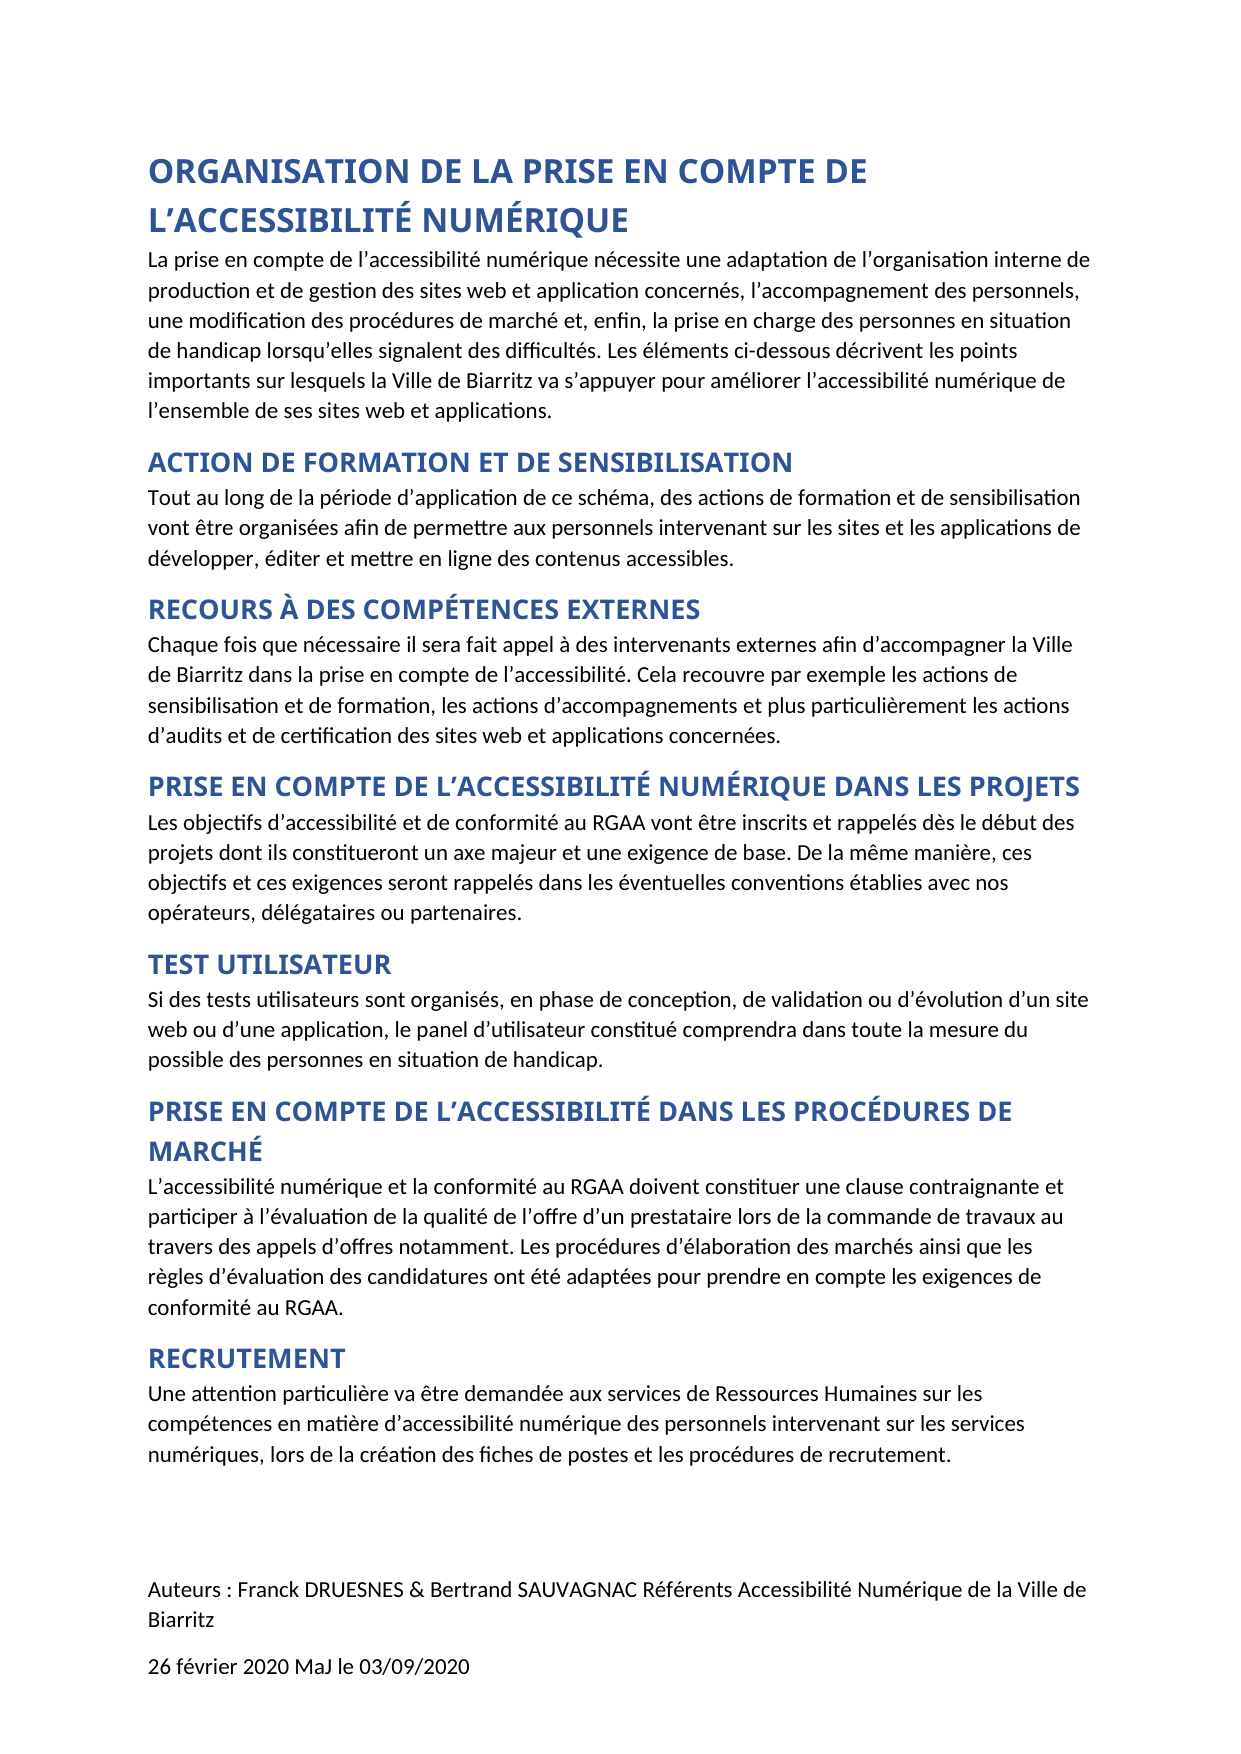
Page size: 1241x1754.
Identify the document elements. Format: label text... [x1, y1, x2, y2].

subtitle PRISE EN COMPTE DE L’ACCESSIBILITÉ NUMÉRIQUE DANS LES PROJETS [148, 768, 1093, 805]
subtitle ACTION DE FORMATION ET DE SENSIBILISATION [148, 443, 1093, 480]
text Tout au long de la période d’application de ce schéma, des actions de formation et de sensibilisation vont être organisées afin de permettre aux personnels intervenant sur les sites et les applications de développer, éditer et mettre en ligne des contenus accessibles. [148, 483, 1093, 572]
text Chaque fois que nécessaire il sera fait appel à des intervenants externes afin d’accompagner la Ville de Biarritz dans la prise en compte de l’accessibilité. Cela recouvre par exemple les actions de sensibilisation et de formation, les actions d’accompagnements et plus particulièrement les actions d’audits et de certification des sites web et applications concernées. [148, 630, 1093, 749]
text Si des tests utilisateurs sont organisés, en phase de conception, de validation ou d’évolution d’un site web ou d’une application, le panel d’utilisateur constitué comprendra dans toute la mesure du possible des personnes en situation de handicap. [148, 985, 1093, 1073]
text Les objectifs d’accessibilité et de conformité au RGAA vont être inscrits et rappelés dès le début des projets dont ils constitueront un axe majeur et une exigence de base. De la même manière, ces objectifs et ces exigences seront rappelés dans les éventuelles conventions établies avec nos opérateurs, délégataires ou partenaires. [148, 808, 1093, 926]
text L’accessibilité numérique et la conformité au RGAA doivent constituer une clause contraignante et participer à l’évaluation de la qualité de l’offre d’un prestataire lors de la commande de travaux au travers des appels d’offres notamment. Les procédures d’élaboration des marchés ainsi que les règles d’évaluation des candidatures ont été adaptées pour prendre en compte les exigences de conformité au RGAA. [148, 1172, 1093, 1321]
subtitle TEST UTILISATEUR [148, 945, 1093, 982]
subtitle RECRUTEMENT [148, 1339, 1093, 1376]
subtitle PRISE EN COMPTE DE L’ACCESSIBILITÉ DANS LES PROCÉDURES DE MARCHÉ [148, 1092, 1093, 1169]
text La prise en compte de l’accessibilité numérique nécessite une adaptation de l’organisation interne de production et de gestion des sites web et application concernés, l’accompagnement des personnels, une modification des procédures de marché et, enfin, la prise en charge des personnes en situation de handicap lorsqu’elles signalent des difficultés. Les éléments ci-dessous décrivent les points importants sur lesquels la Ville de Biarritz va s’appuyer pour améliorer l’accessibilité numérique de l’ensemble de ses sites web et applications. [148, 246, 1093, 424]
subtitle ORGANISATION DE LA PRISE EN COMPTE DE L’ACCESSIBILITÉ NUMÉRIQUE [148, 148, 1093, 242]
subtitle RECOURS À DES COMPÉTENCES EXTERNES [148, 591, 1093, 627]
text Une attention particulière va être demandée aux services de Ressources Humaines sur les compétences en matière d’accessibilité numérique des personnels intervenant sur les services numériques, lors de la création des fiches de postes et les procédures de recrutement. [148, 1379, 1093, 1468]
